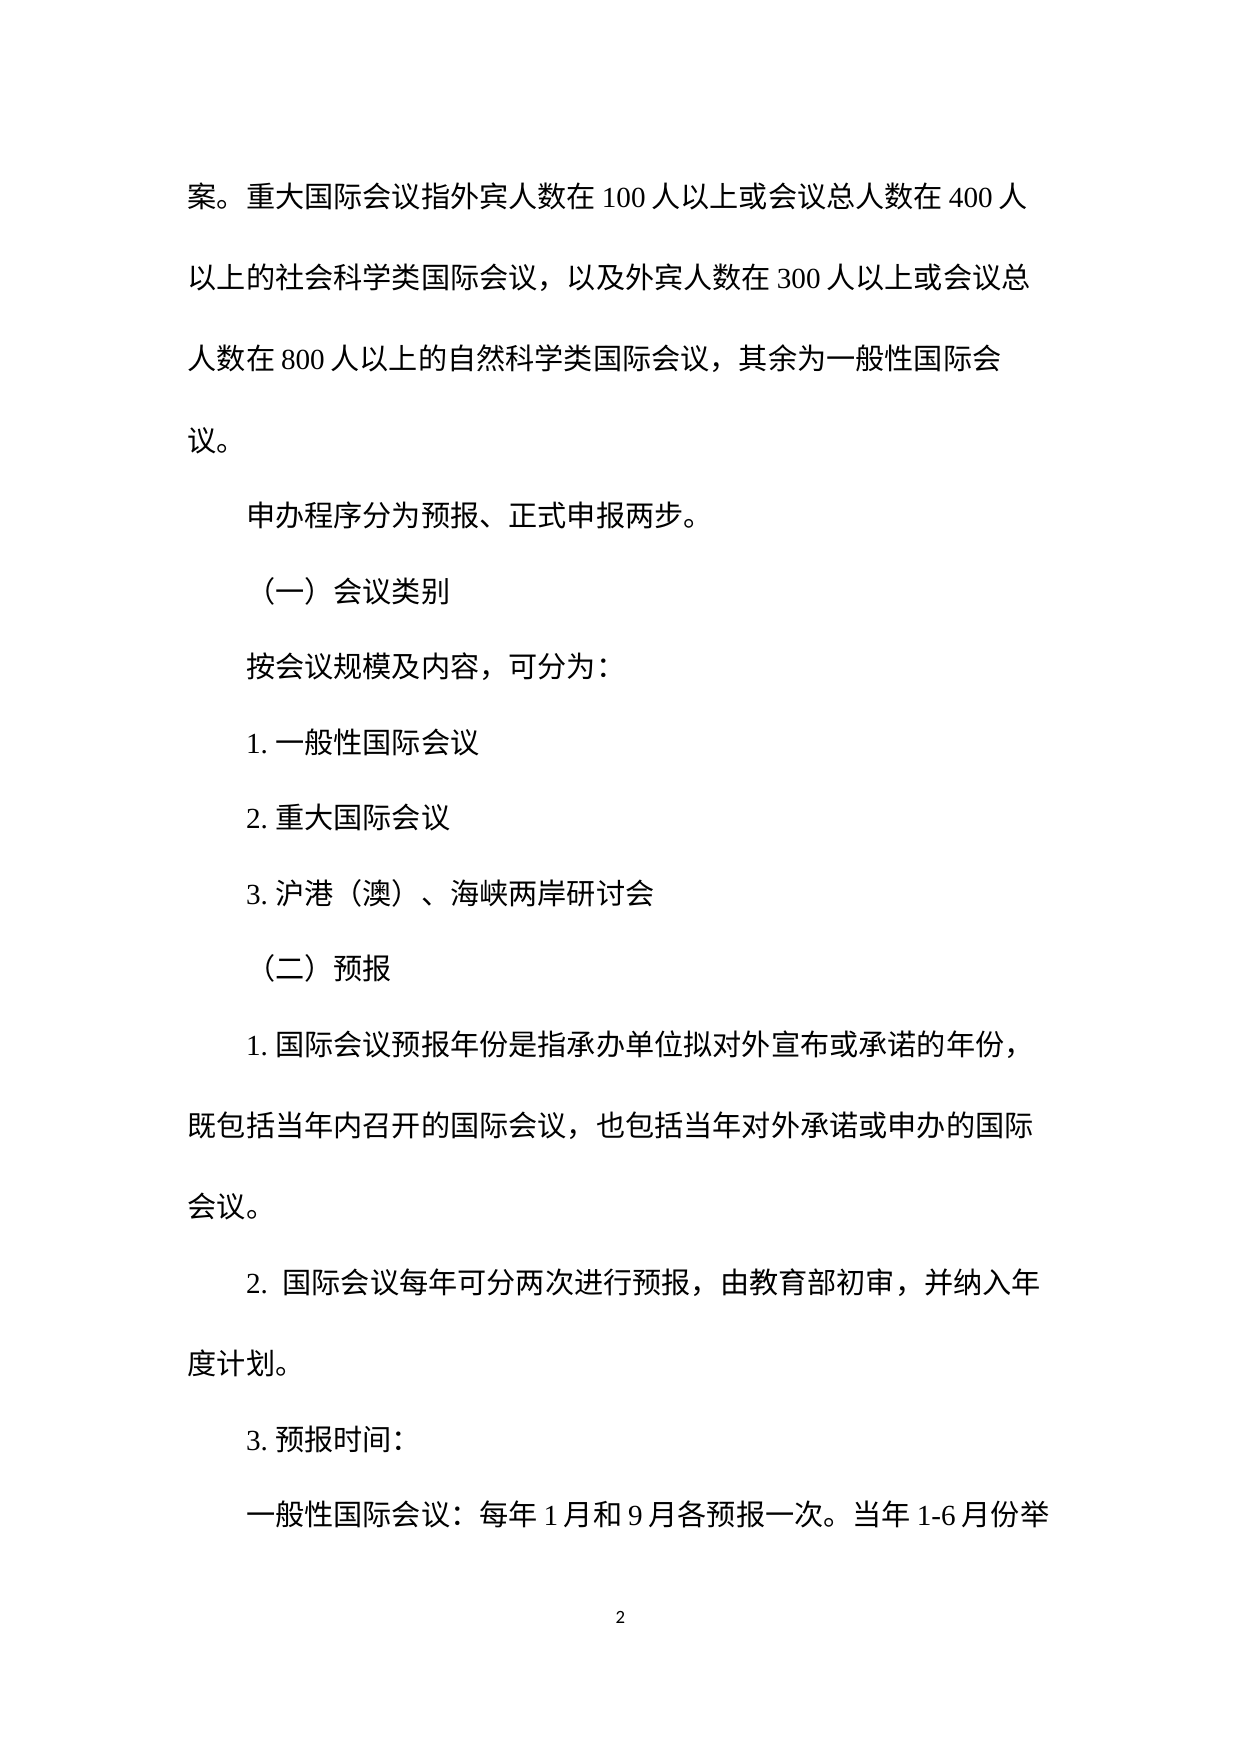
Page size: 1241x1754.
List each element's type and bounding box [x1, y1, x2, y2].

table_cell [188, 162, 1053, 1545]
